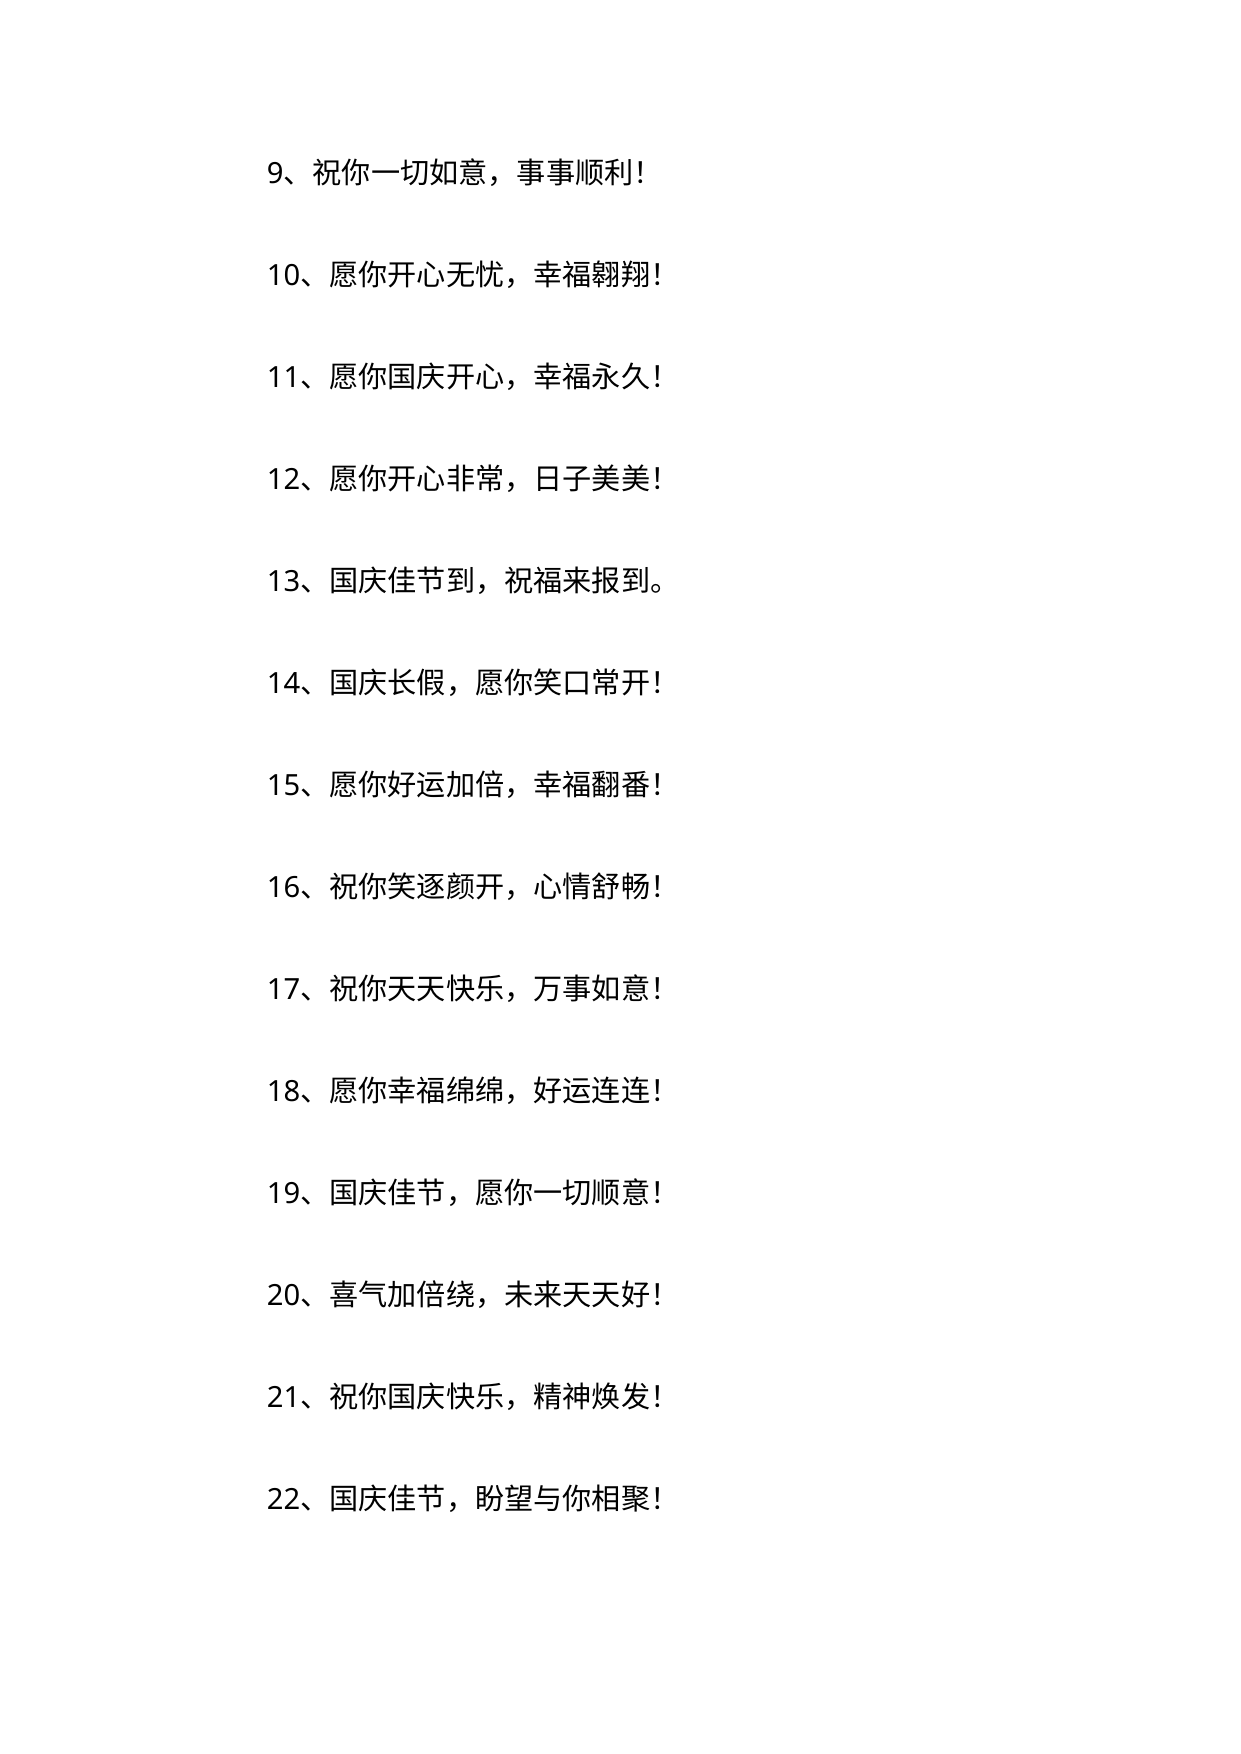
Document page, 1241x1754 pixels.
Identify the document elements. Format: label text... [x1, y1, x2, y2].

text 12、愿你开心非常，日子美美！ [150, 456, 1090, 498]
text 10、愿你开心无忧，幸福翱翔！ [150, 252, 1090, 294]
text 11、愿你国庆开心，幸福永久！ [150, 354, 1090, 396]
text 16、祝你笑逐颜开，心情舒畅！ [150, 864, 1090, 906]
text 20、喜气加倍绕，未来天天好！ [150, 1272, 1090, 1314]
text 21、祝你国庆快乐，精神焕发！ [150, 1374, 1090, 1416]
text 17、祝你天天快乐，万事如意！ [150, 966, 1090, 1008]
text 22、国庆佳节，盼望与你相聚！ [150, 1476, 1090, 1518]
text 13、国庆佳节到，祝福来报到。 [150, 558, 1090, 600]
text 9、祝你一切如意，事事顺利！ [150, 150, 1090, 192]
text 18、愿你幸福绵绵，好运连连！ [150, 1068, 1090, 1110]
text 15、愿你好运加倍，幸福翻番！ [150, 762, 1090, 804]
text 19、国庆佳节，愿你一切顺意！ [150, 1170, 1090, 1212]
text 14、国庆长假，愿你笑口常开！ [150, 660, 1090, 702]
